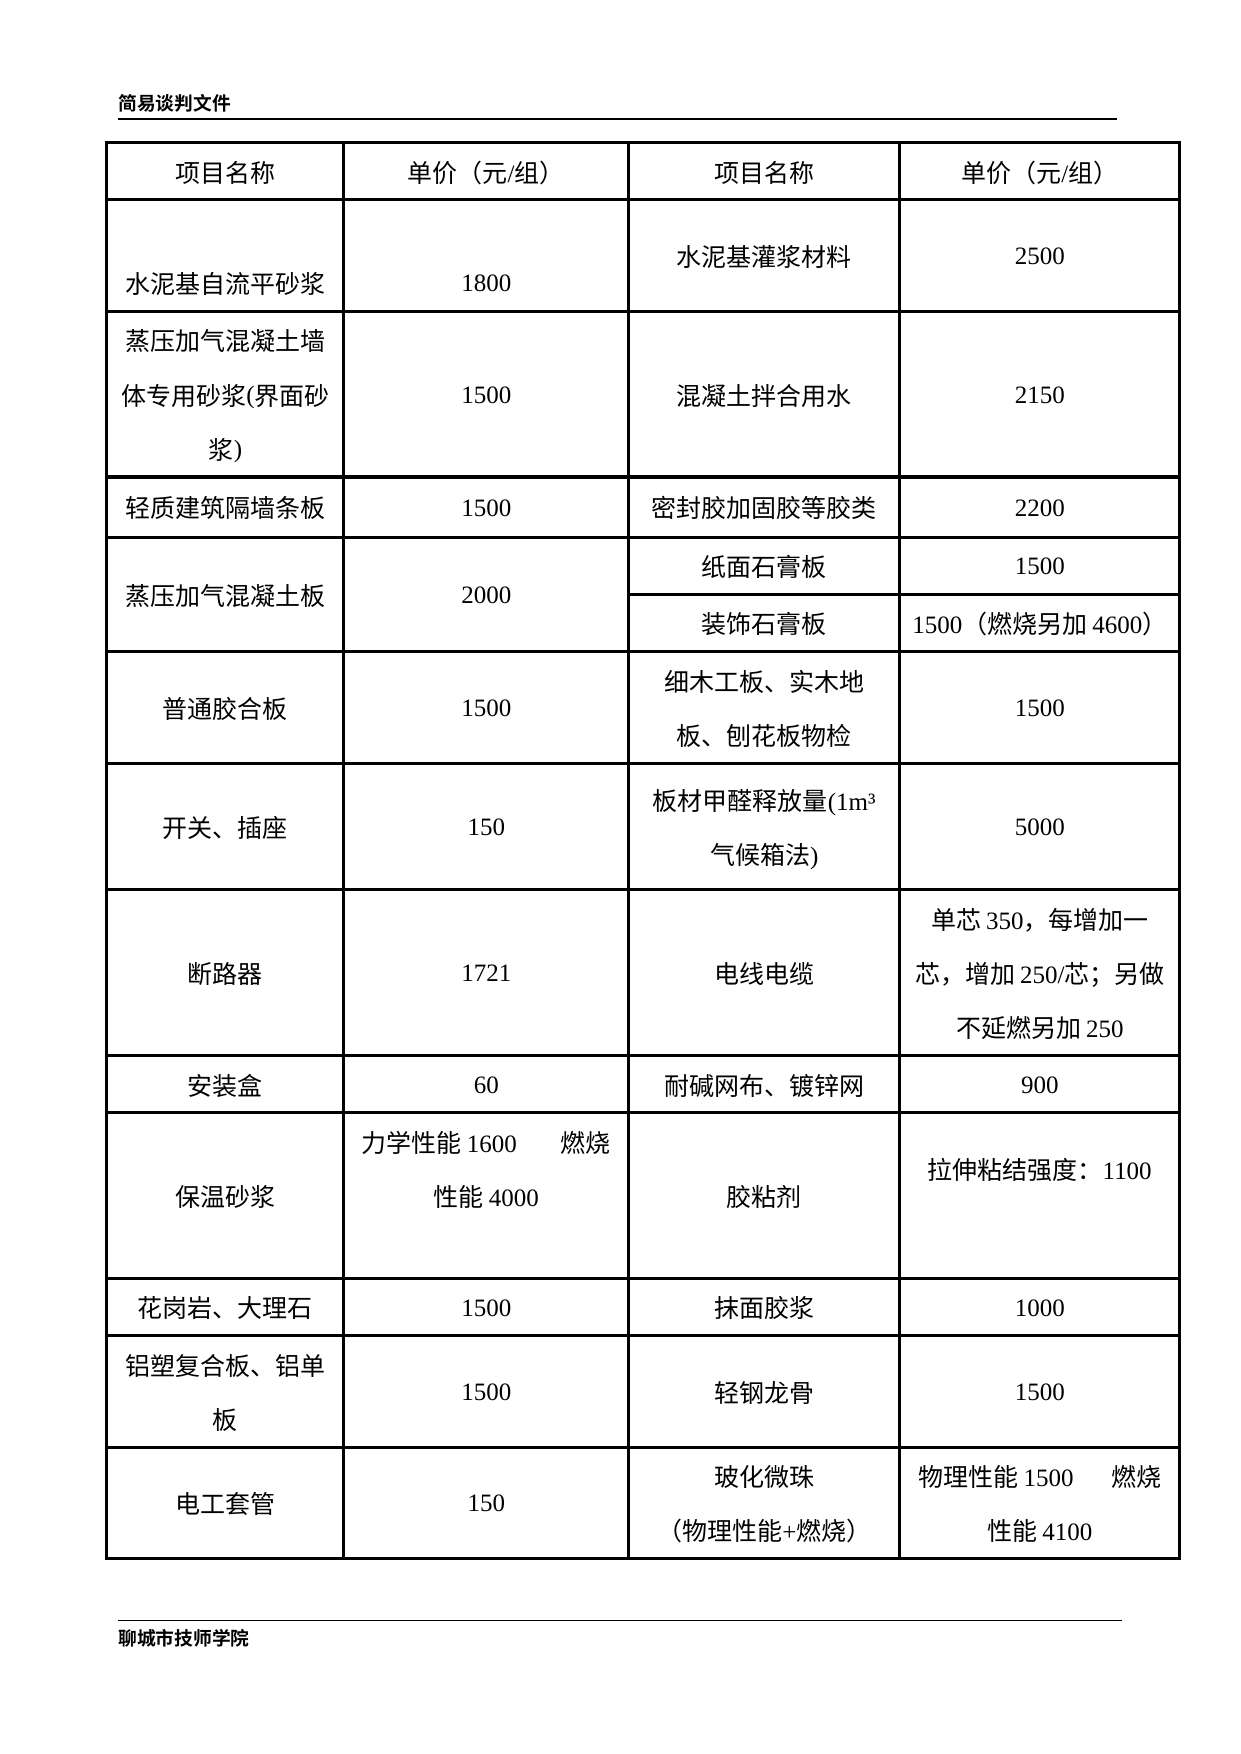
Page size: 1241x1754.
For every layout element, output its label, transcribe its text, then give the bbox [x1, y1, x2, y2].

table_cell 力学性能1600 燃烧性能4000 [345, 1114, 627, 1277]
table_cell 铝塑复合板、铝单板 [108, 1337, 342, 1446]
table_cell 900 [901, 1057, 1178, 1111]
table_cell 1500 [345, 479, 627, 536]
table_cell 混凝土拌合用水 [630, 313, 898, 475]
table_cell 电工套管 [108, 1449, 342, 1557]
table_cell 1500（燃烧另加4600） [901, 596, 1178, 650]
table_cell 5000 [901, 765, 1178, 888]
table_cell 电线电缆 [630, 891, 898, 1054]
table_cell 物理性能1500 燃烧性能4100 [901, 1449, 1178, 1557]
table_cell 密封胶加固胶等胶类 [630, 479, 898, 536]
table_cell 60 [345, 1057, 627, 1111]
table_cell 安装盒 [108, 1057, 342, 1111]
table_cell 拉伸粘结强度：1100 [901, 1114, 1178, 1277]
table_cell 150 [345, 1449, 627, 1557]
table_cell 蒸压加气混凝土墙体专用砂浆(界面砂浆) [108, 313, 342, 475]
table_cell 装饰石膏板 [630, 596, 898, 650]
table_cell 板材甲醛释放量(1m³气候箱法) [630, 765, 898, 888]
table_cell 1800 [345, 201, 627, 310]
table_header 单价（元/组） [345, 144, 627, 198]
table_cell 抹面胶浆 [630, 1280, 898, 1334]
table_cell 1500 [901, 539, 1178, 593]
table_cell 1500 [345, 653, 627, 762]
table_cell 保温砂浆 [108, 1114, 342, 1277]
table_header 项目名称 [630, 144, 898, 198]
table_cell 细木工板、实木地板、刨花板物检 [630, 653, 898, 762]
table_cell 纸面石膏板 [630, 539, 898, 593]
table_cell 1500 [345, 1280, 627, 1334]
table_cell 耐碱网布、镀锌网 [630, 1057, 898, 1111]
table_cell 1500 [901, 1337, 1178, 1446]
table_cell 轻质建筑隔墙条板 [108, 479, 342, 536]
table_cell 胶粘剂 [630, 1114, 898, 1277]
table_cell 断路器 [108, 891, 342, 1054]
table_cell 2000 [345, 539, 627, 650]
table_cell 玻化微珠 （物理性能+燃烧） [630, 1449, 898, 1557]
table_cell 2150 [901, 313, 1178, 475]
table_cell 150 [345, 765, 627, 888]
table_cell 1500 [345, 1337, 627, 1446]
table_cell 水泥基自流平砂浆 [108, 201, 342, 310]
table_header 单价（元/组） [901, 144, 1178, 198]
table_cell 蒸压加气混凝土板 [108, 539, 342, 650]
table_header 项目名称 [108, 144, 342, 198]
table_cell 2500 [901, 201, 1178, 310]
table_cell 普通胶合板 [108, 653, 342, 762]
table_cell 轻钢龙骨 [630, 1337, 898, 1446]
table_cell 1500 [901, 653, 1178, 762]
table_cell 1721 [345, 891, 627, 1054]
table_cell 花岗岩、大理石 [108, 1280, 342, 1334]
table_cell 水泥基灌浆材料 [630, 201, 898, 310]
table_cell 单芯350，每增加一芯，增加250/芯；另做不延燃另加250 [901, 891, 1178, 1054]
table_cell 1500 [345, 313, 627, 475]
table_cell 开关、插座 [108, 765, 342, 888]
table_cell 1000 [901, 1280, 1178, 1334]
table_cell 2200 [901, 479, 1178, 536]
